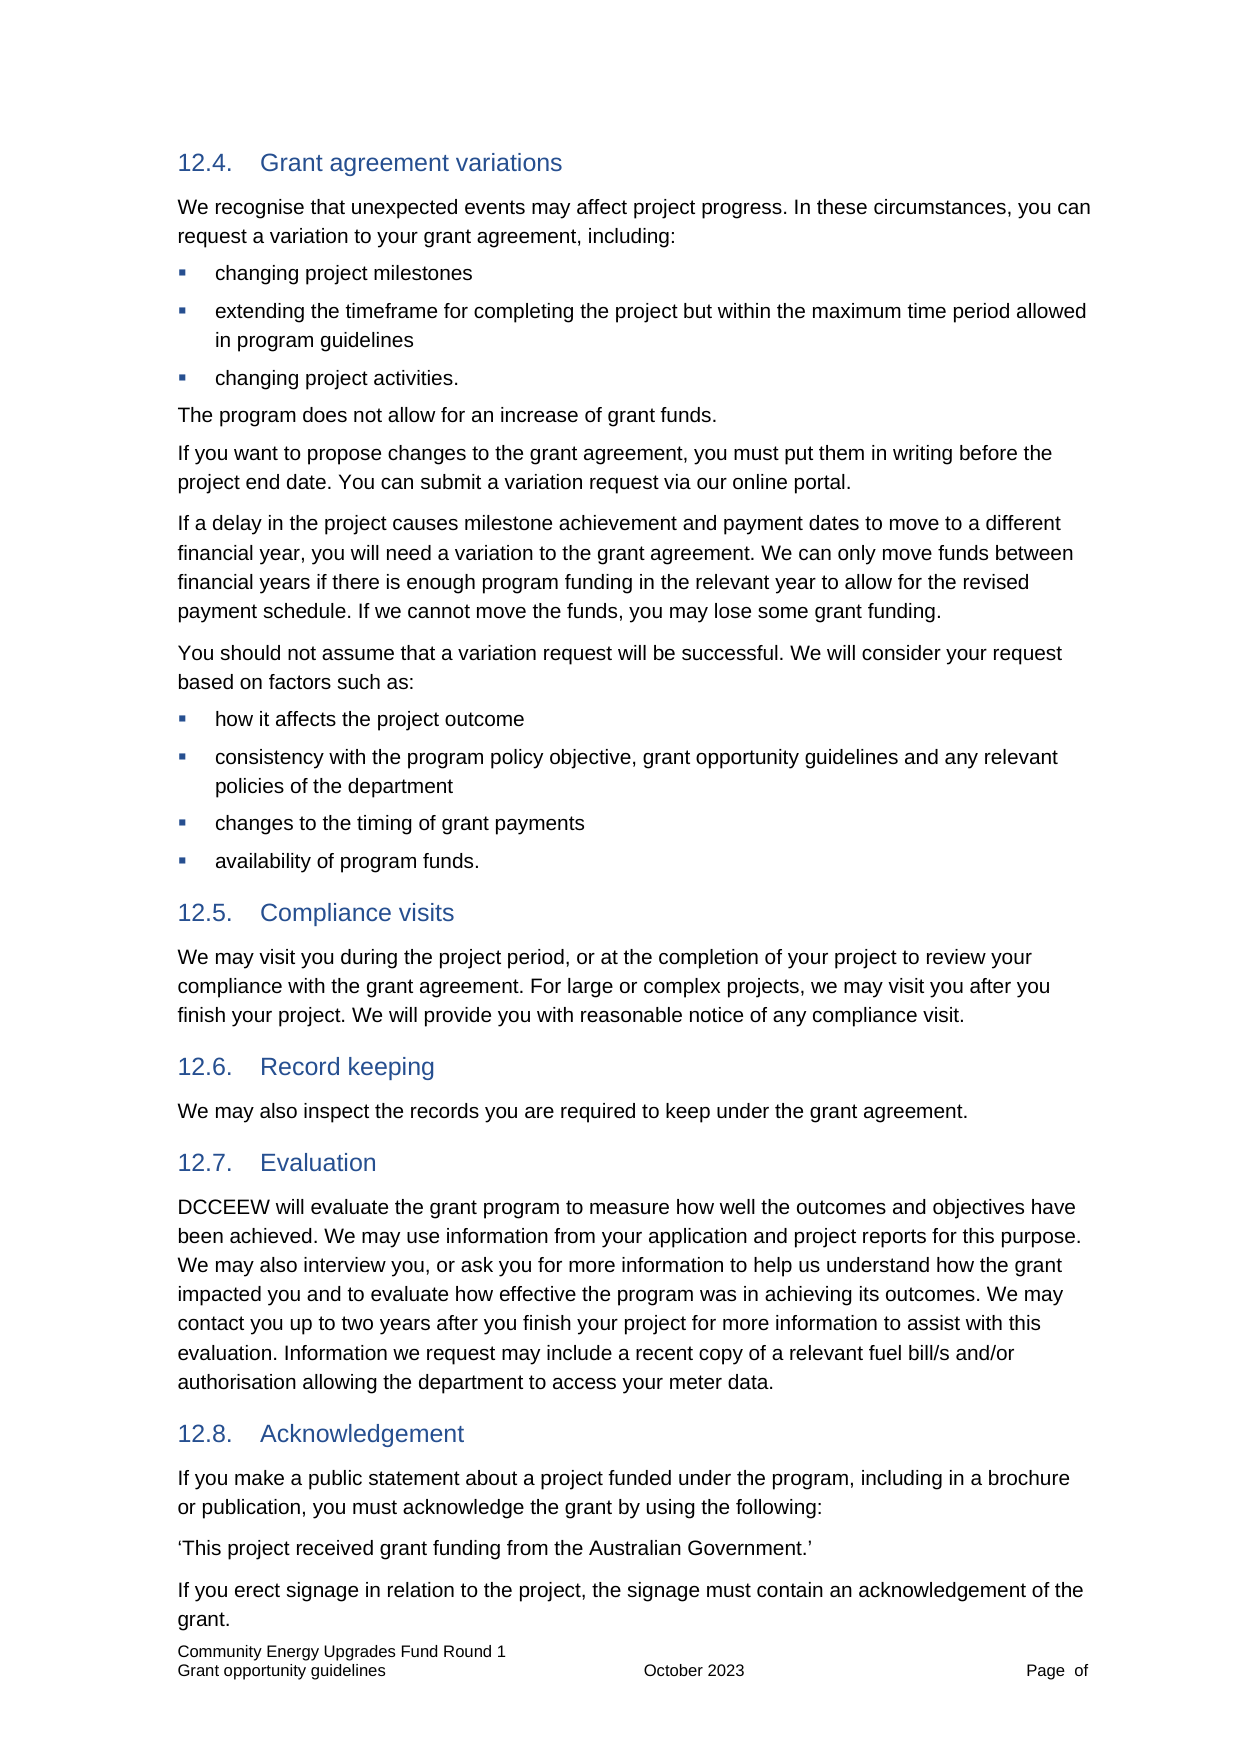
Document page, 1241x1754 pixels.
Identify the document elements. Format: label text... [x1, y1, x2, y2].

text You should not assume that a variation request will be successful. We will consider your request based on factors such as: [177, 635, 1092, 693]
list changing project activities. [177, 360, 1092, 389]
text If a delay in the project causes milestone achievement and payment dates to move to a different financial year, you will need a variation to the grant agreement. We can only move funds between financial years if there is enough program funding in the relevant year to allow for the revised payment schedule. If we cannot move the funds, you may lose some grant funding. [177, 506, 1092, 623]
list extending the timeframe for completing the project but within the maximum time period allowed in program guidelines [177, 293, 1092, 352]
subtitle Record keeping [177, 1052, 1092, 1081]
list consistency with the program policy objective, grant opportunity guidelines and any relevant policies of the department [177, 739, 1092, 798]
text ‘This project received grant funding from the Australian Government.’ [177, 1531, 1092, 1560]
text If you erect signage in relation to the project, the signage must contain an acknowledgement of the grant. [177, 1573, 1092, 1631]
subtitle Grant agreement variations [177, 148, 1092, 177]
subtitle Acknowledgement [177, 1418, 1092, 1448]
text We may also inspect the records you are required to keep under the grant agreement. [177, 1093, 1092, 1123]
text If you want to propose changes to the grant agreement, you must put them in writing before the project end date. You can submit a variation request via our online portal. [177, 435, 1092, 493]
text DCCEEW will evaluate the grant program to measure how well the outcomes and objectives have been achieved. We may use information from your application and project reports for this purpose. We may also interview you, or ask you for more information to help us understand how the grant impacted you and to evaluate how effective the program was in achieving its outcomes. We may contact you up to two years after you finish your project for more information to assist with this evaluation. Information we request may include a recent copy of a relevant fuel bill/s and/or authorisation allowing the department to access your meter data. [177, 1189, 1092, 1393]
list how it affects the project outcome [177, 702, 1092, 731]
text If you make a public statement about a project funded under the program, including in a brochure or publication, you must acknowledge the grant by using the following: [177, 1460, 1092, 1518]
subtitle Evaluation [177, 1148, 1092, 1177]
subtitle Compliance visits [177, 898, 1092, 927]
list availability of program funds. [177, 843, 1092, 873]
text The program does not allow for an increase of grant funds. [177, 398, 1092, 427]
text We may visit you during the project period, or at the completion of your project to review your compliance with the grant agreement. For large or complex projects, we may visit you after you finish your project. We will provide you with reasonable notice of any compliance visit. [177, 939, 1092, 1027]
list changing project milestones [177, 256, 1092, 285]
text We recognise that unexpected events may affect project progress. In these circumstances, you can request a variation to your grant agreement, including: [177, 189, 1092, 248]
list changes to the timing of grant payments [177, 806, 1092, 835]
